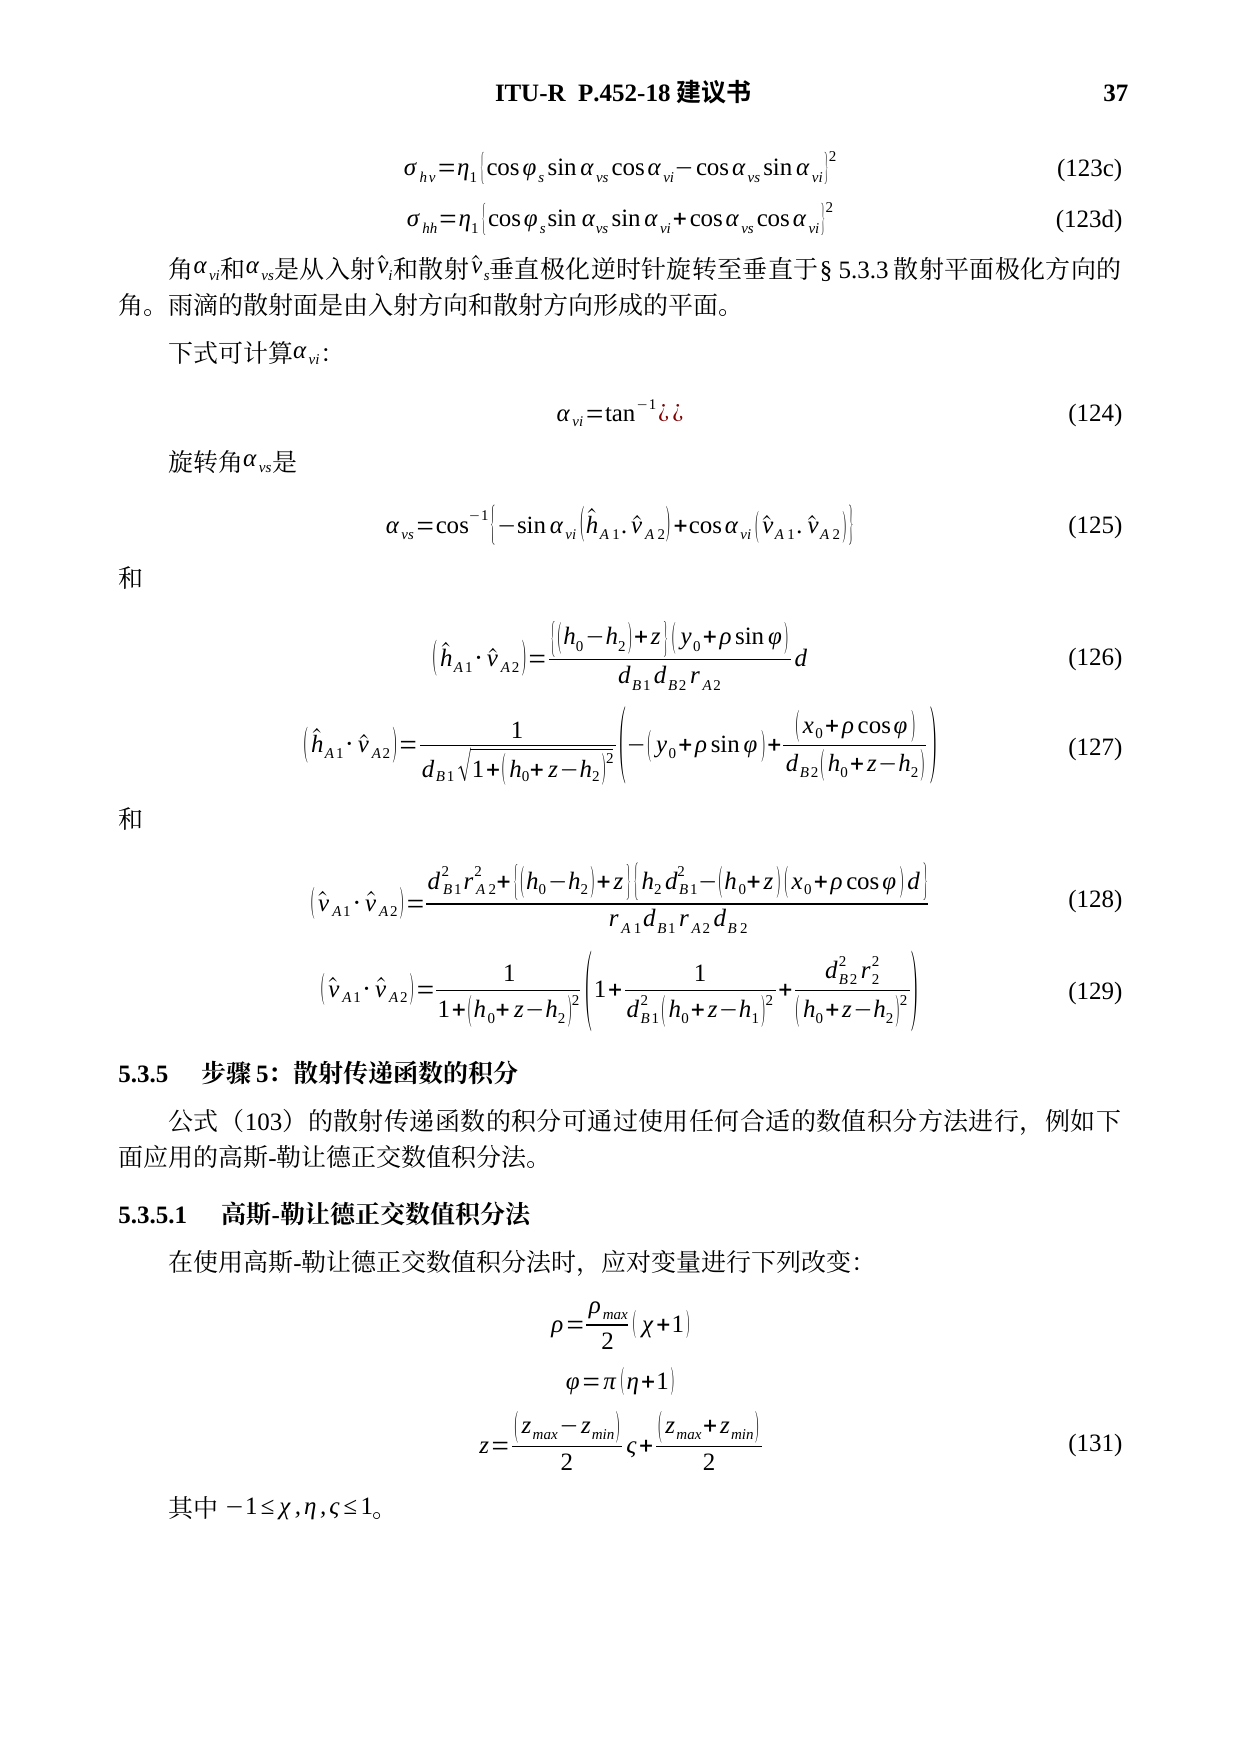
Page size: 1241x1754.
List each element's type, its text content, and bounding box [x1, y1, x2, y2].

text 公式（103）的散射传递函数的积分可通过使用任何合适的数值积分方法进行，例如下面应用的高斯-勒让德正交数值积分法。 [118, 1102, 1122, 1174]
text 在使用高斯-勒让德正交数值积分法时，应对变量进行下列改变： [118, 1243, 1122, 1279]
text (123c) [118, 148, 1122, 186]
subtitle 5.3.5.1 高斯-勒让德正交数值积分法 [118, 1194, 1122, 1231]
text (127) [118, 706, 1122, 788]
text 和 [118, 800, 1122, 836]
text (128) [118, 861, 1122, 936]
text 其中 。 [118, 1488, 1122, 1524]
text (123d) [118, 199, 1122, 237]
text 下式可计算： [118, 334, 1122, 370]
text (131) [118, 1410, 1122, 1476]
text 角和是从入射和散射垂直极化逆时针旋转至垂直于§ 5.3.3散射平面极化方向的角。雨滴的散射面是由入射方向和散射方向形成的平面。 [118, 250, 1122, 322]
text (129) [118, 949, 1122, 1033]
text 旋转角是 [118, 442, 1122, 478]
text 和 [118, 559, 1122, 595]
text (124) [118, 395, 1122, 430]
subtitle 5.3.5 步骤5：散射传递函数的积分 [118, 1053, 1122, 1089]
text (126) [118, 620, 1122, 693]
text (125) [118, 503, 1122, 546]
